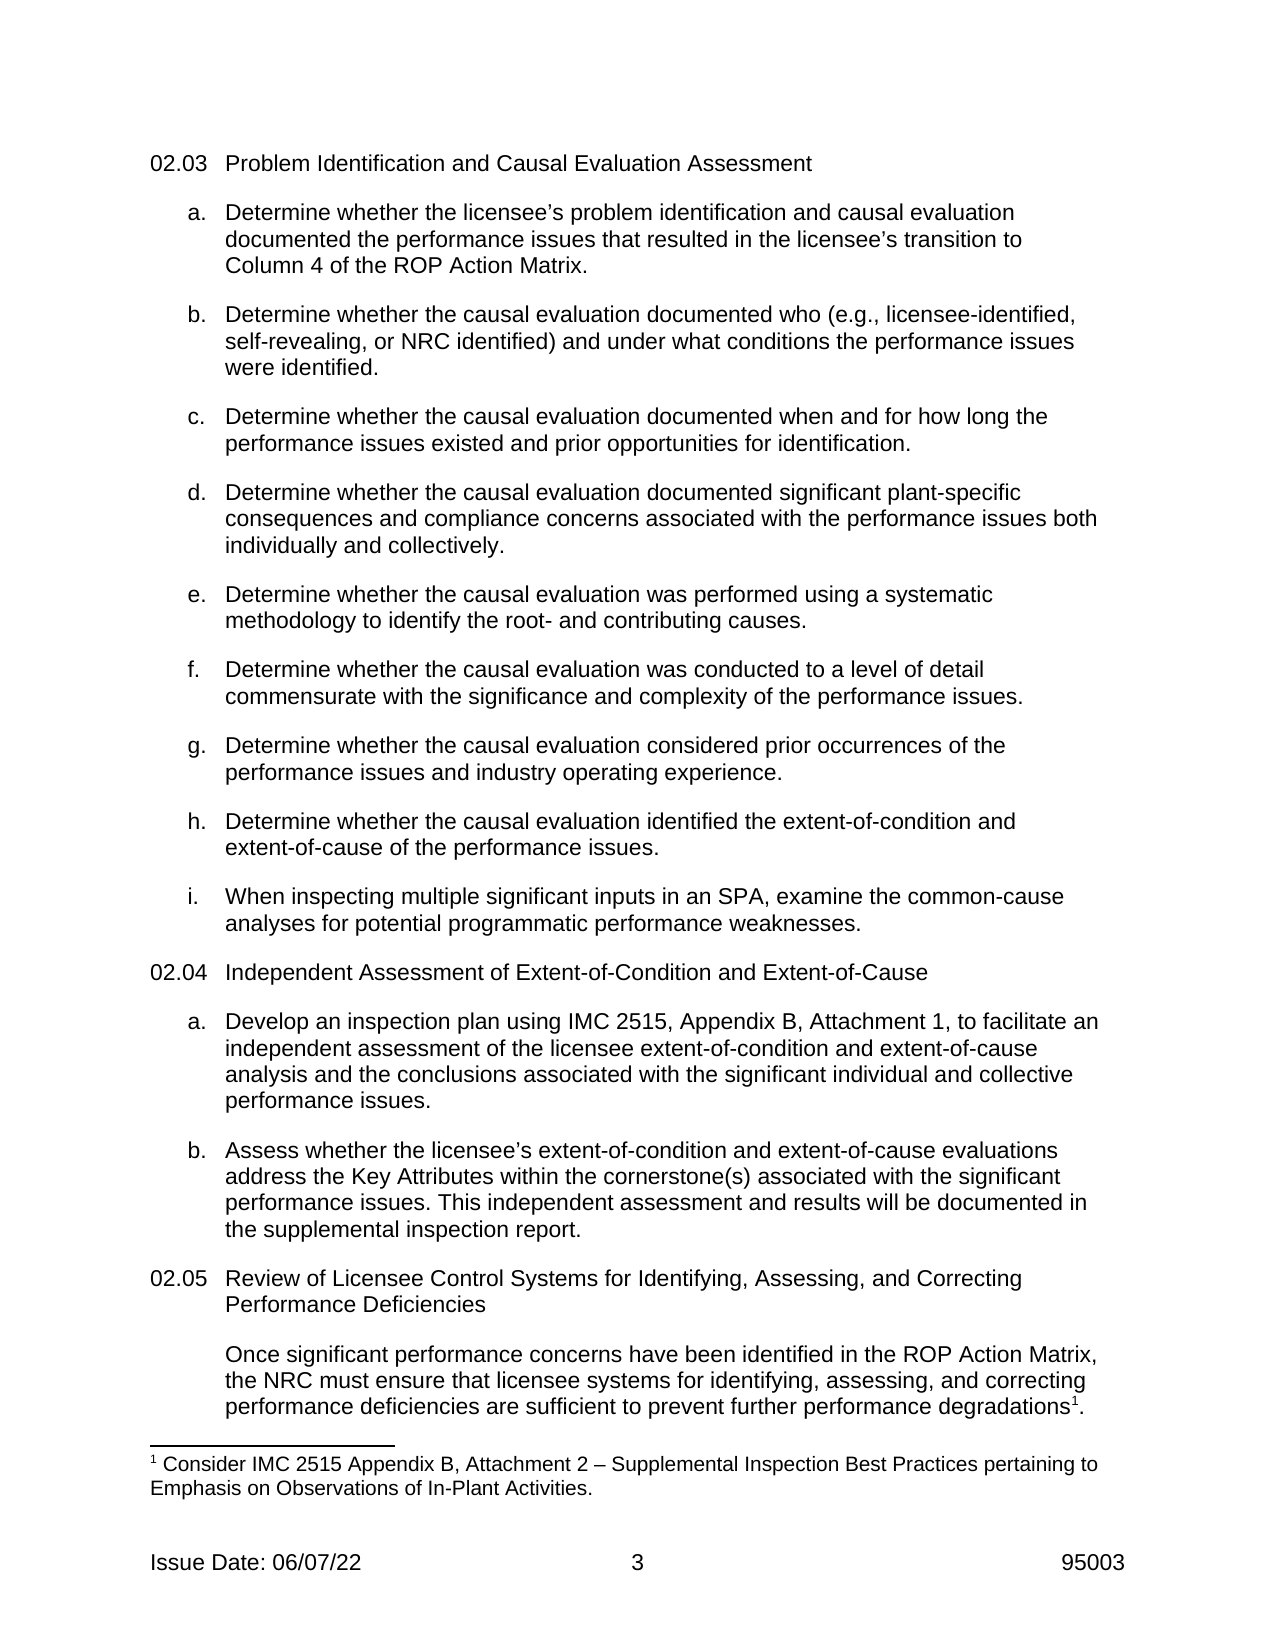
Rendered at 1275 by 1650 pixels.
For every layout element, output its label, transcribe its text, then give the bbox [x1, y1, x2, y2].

list Determine whether the causal evaluation identified the extent-of-condition and extent-of-cause of the performance issues. [187, 808, 1125, 860]
list Determine whether the causal evaluation documented when and for how long the performance issues existed and prior opportunities for identification. [187, 403, 1125, 456]
list When inspecting multiple significant inputs in an SPA, examine the common-cause analyses for potential programmatic performance weaknesses. [187, 883, 1125, 936]
list Determine whether the causal evaluation was conducted to a level of detail commensurate with the significance and complexity of the performance issues. [187, 656, 1125, 709]
list Determine whether the causal evaluation documented who (e.g., licensee-identified, self-revealing, or NRC identified) and under what conditions the performance issues were identified. [187, 301, 1125, 380]
list Develop an inspection plan using IMC 2515, Appendix B, Attachment 1, to facilitate an independent assessment of the licensee extent-of-condition and extent-of-cause analysis and the conclusions associated with the significant individual and collective performance issues. [187, 1008, 1125, 1114]
list Assess whether the licensee’s extent-of-condition and extent-of-cause evaluations address the Key Attributes within the cornerstone(s) associated with the significant performance issues. This independent assessment and results will be documented in the supplemental inspection report. [187, 1137, 1125, 1242]
subtitle 02.05 Review of Licensee Control Systems for Identifying, Assessing, and Correcting Performance Deficiencies [150, 1265, 1125, 1318]
list Determine whether the causal evaluation documented significant plant-specific consequences and compliance concerns associated with the performance issues both individually and collectively. [187, 479, 1125, 558]
subtitle 02.04 Independent Assessment of Extent-of-Condition and Extent-of-Cause [150, 959, 1125, 985]
list Determine whether the causal evaluation considered prior occurrences of the performance issues and industry operating experience. [187, 732, 1125, 785]
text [225, 1341, 1125, 1419]
list Determine whether the causal evaluation was performed using a systematic methodology to identify the root- and contributing causes. [187, 581, 1125, 633]
list Determine whether the licensee’s problem identification and causal evaluation documented the performance issues that resulted in the licensee’s transition to Column 4 of the ROP Action Matrix. [187, 199, 1125, 278]
subtitle 02.03 Problem Identification and Causal Evaluation Assessment [150, 150, 1125, 176]
